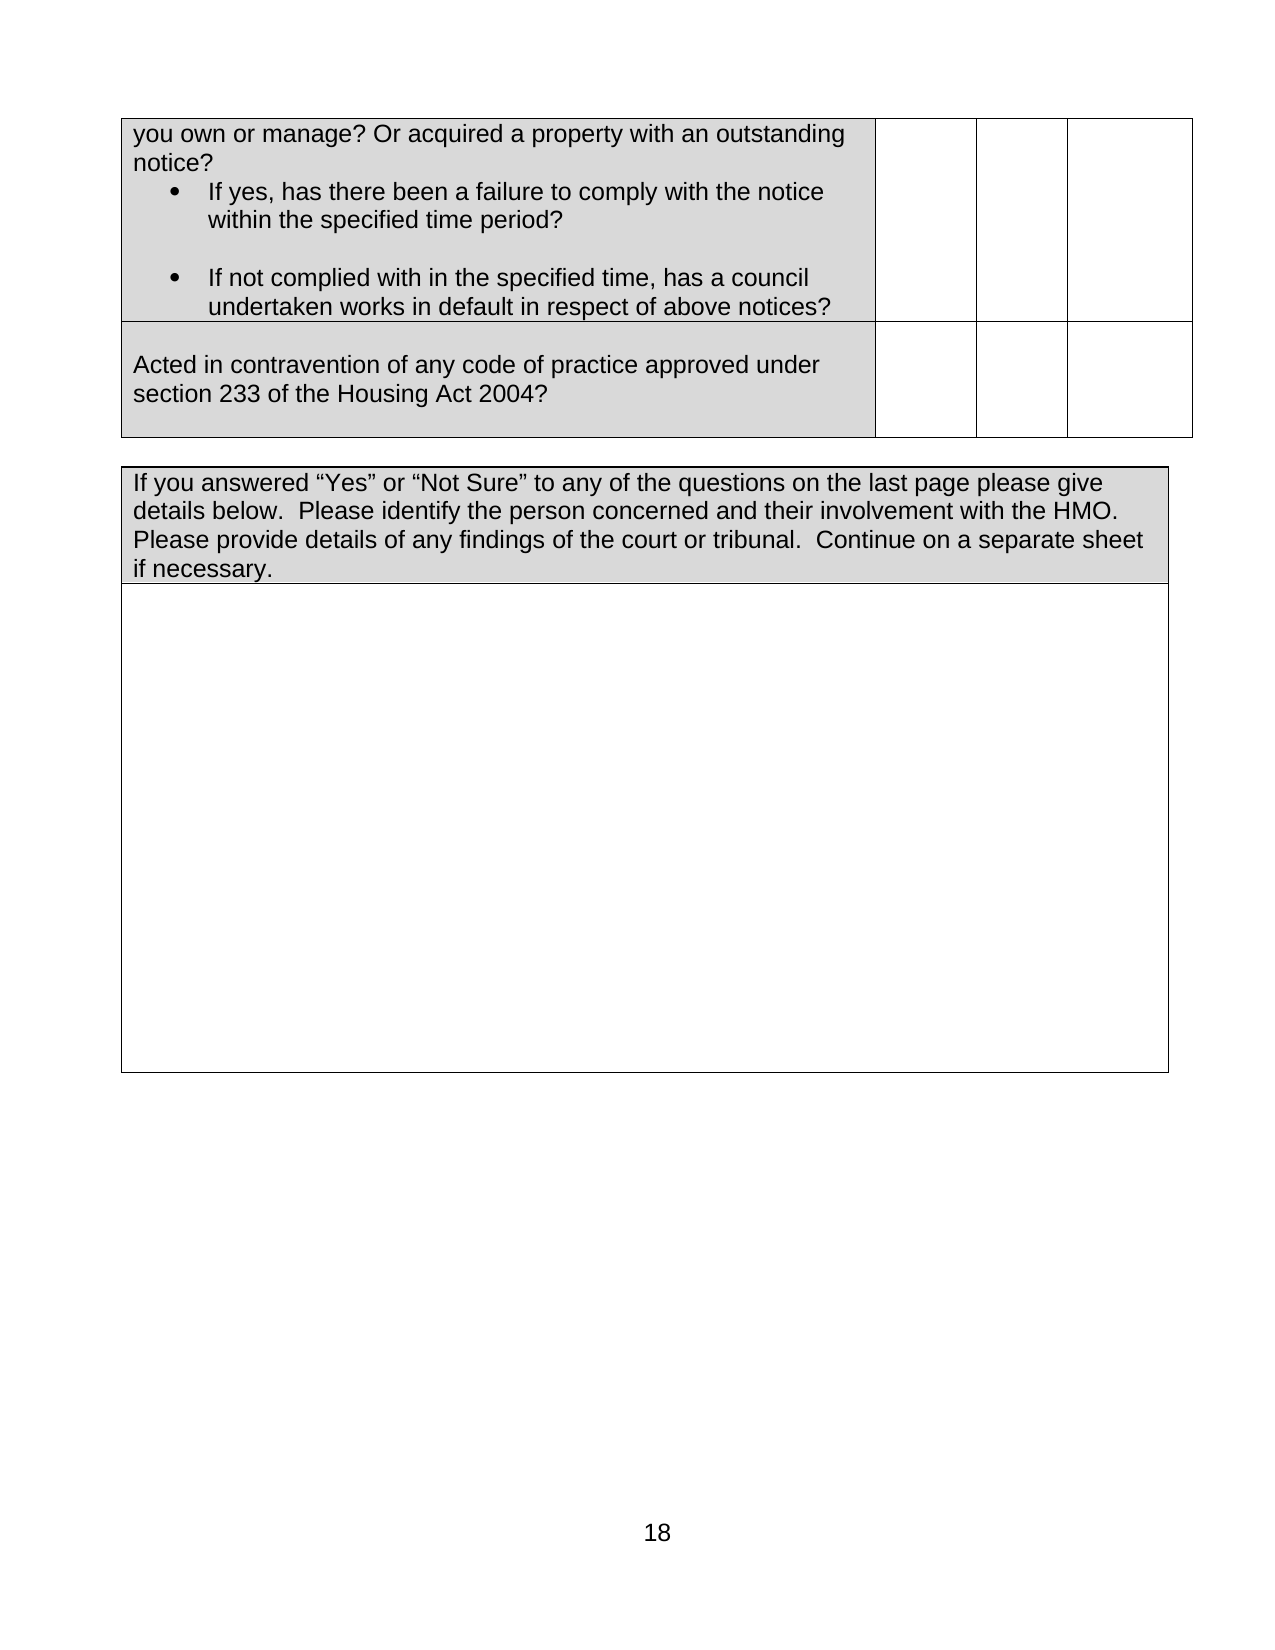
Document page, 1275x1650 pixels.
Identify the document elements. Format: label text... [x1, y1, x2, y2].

table_cell [122, 584, 1168, 1072]
table_cell [876, 322, 976, 437]
table_cell [1068, 119, 1192, 321]
table_cell Acted in contravention of any code of practice approved under section 233 of the Housing Act 2004? [122, 322, 875, 437]
table_cell [1068, 322, 1192, 437]
table_cell [977, 119, 1067, 321]
table_cell [876, 119, 976, 321]
table_cell [977, 322, 1067, 437]
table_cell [122, 119, 875, 321]
table_header If you answered “Yes” or “Not Sure” to any of the questions on the last page please give details below. Please identify the person concerned and their involvement with the HMO. Please provide details of any findings of the court or tribunal. Continue on a separate sheet if necessary. [122, 468, 1168, 582]
